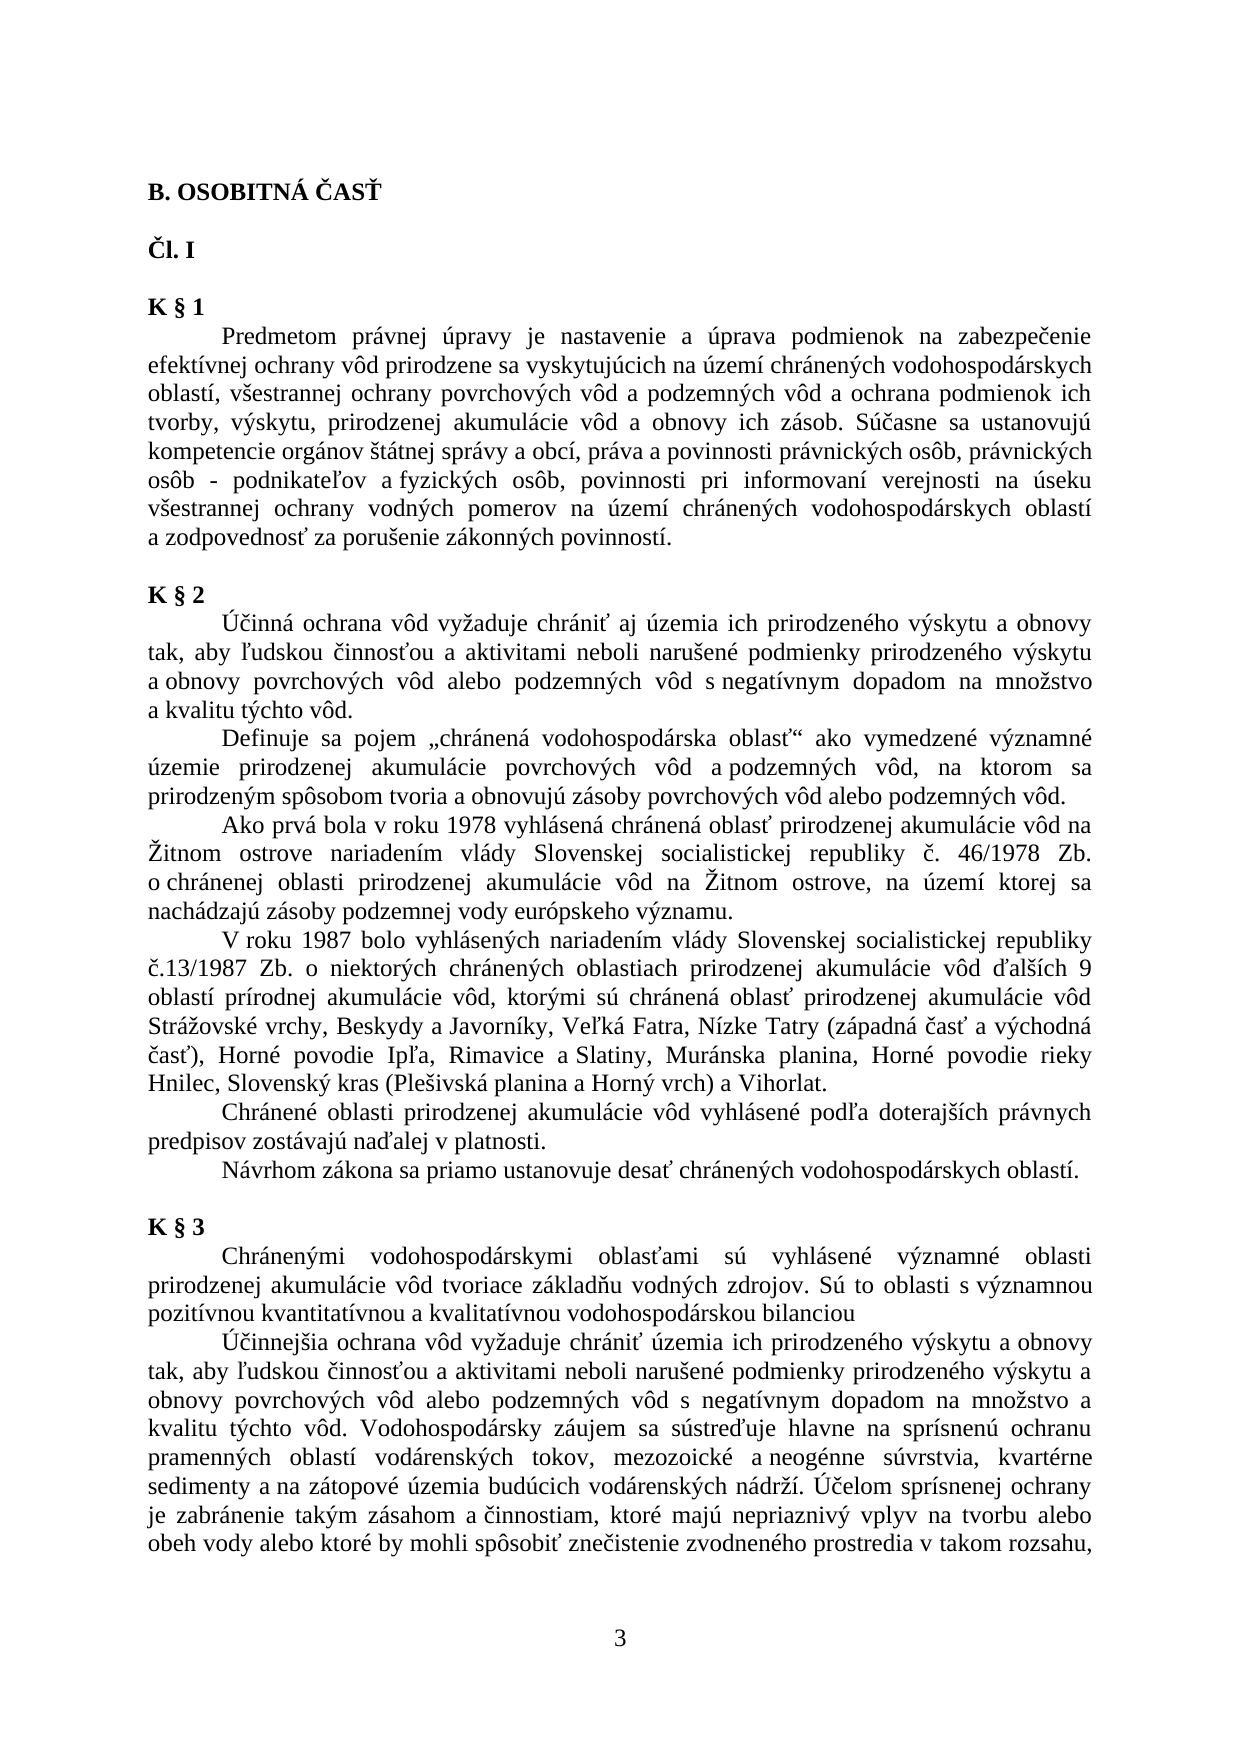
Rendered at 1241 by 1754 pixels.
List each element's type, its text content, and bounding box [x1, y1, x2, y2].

text Chránenými vodohospodárskymi oblasťami sú vyhlásené významné oblasti prirodzenej akumulácie vôd tvoriace základňu vodných zdrojov. Sú to oblasti s významnou pozitívnou kvantitatívnou a kvalitatívnou vodohospodárskou bilanciou [148, 1241, 1092, 1327]
subtitle K § 3 [148, 1212, 1092, 1241]
subtitle K § 1 [148, 292, 1092, 321]
text Predmetom právnej úpravy je nastavenie a úprava podmienok na zabezpečenie efektívnej ochrany vôd prirodzene sa vyskytujúcich na území chránených vodohospodárskych oblastí, všestrannej ochrany povrchových vôd a podzemných vôd a ochrana podmienok ich tvorby, výskytu, prirodzenej akumulácie vôd a obnovy ich zásob. Súčasne sa ustanovujú kompetencie orgánov štátnej správy a obcí, práva a povinnosti právnických osôb, právnických osôb - podnikateľov a fyzických osôb, povinnosti pri informovaní verejnosti na úseku všestrannej ochrany vodných pomerov na území chránených vodohospodárskych oblastí a zodpovednosť za porušenie zákonných povinností. [148, 321, 1092, 551]
text Definuje sa pojem „chránená vodohospodárska oblasť“ ako vymedzené významné územie prirodzenej akumulácie povrchových vôd a podzemných vôd, na ktorom sa prirodzeným spôsobom tvoria a obnovujú zásoby povrchových vôd alebo podzemných vôd. [148, 723, 1092, 810]
text Čl. I [148, 235, 1092, 263]
list V roku 1987 bolo vyhlásených nariadením vlády Slovenskej socialistickej republiky č.13/1987 Zb. o niektorých chránených oblastiach prirodzenej akumulácie vôd ďalších 9 oblastí prírodnej akumulácie vôd, ktorými sú chránená oblasť prirodzenej akumulácie vôd Strážovské vrchy, Beskydy a Javorníky, Veľká Fatra, Nízke Tatry (západná časť a východná časť), Horné povodie Ipľa, Rimavice a Slatiny, Muránska planina, Horné povodie rieky Hnilec, Slovenský kras (Plešivská planina a Horný vrch) a Vihorlat. [148, 925, 1092, 1097]
text Ako prvá bola v roku 1978 vyhlásená chránená oblasť prirodzenej akumulácie vôd na Žitnom ostrove nariadením vlády Slovenskej socialistickej republiky č. 46/1978 Zb. o chránenej oblasti prirodzenej akumulácie vôd na Žitnom ostrove, na území ktorej sa nachádzajú zásoby podzemnej vody európskeho významu. [148, 810, 1092, 925]
text Účinná ochrana vôd vyžaduje chrániť aj územia ich prirodzeného výskytu a obnovy tak, aby ľudskou činnosťou a aktivitami neboli narušené podmienky prirodzeného výskytu a obnovy povrchových vôd alebo podzemných vôd s negatívnym dopadom na množstvo a kvalitu týchto vôd. [148, 608, 1092, 723]
subtitle K § 2 [148, 580, 1092, 608]
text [148, 1327, 1092, 1557]
text Návrhom zákona sa priamo ustanovuje desať chránených vodohospodárskych oblastí. [162, 1155, 1092, 1183]
text B. OSOBITNÁ ČASŤ [148, 177, 1092, 206]
text Chránené oblasti prirodzenej akumulácie vôd vyhlásené podľa doterajších právnych predpisov zostávajú naďalej v platnosti. [148, 1097, 1092, 1155]
